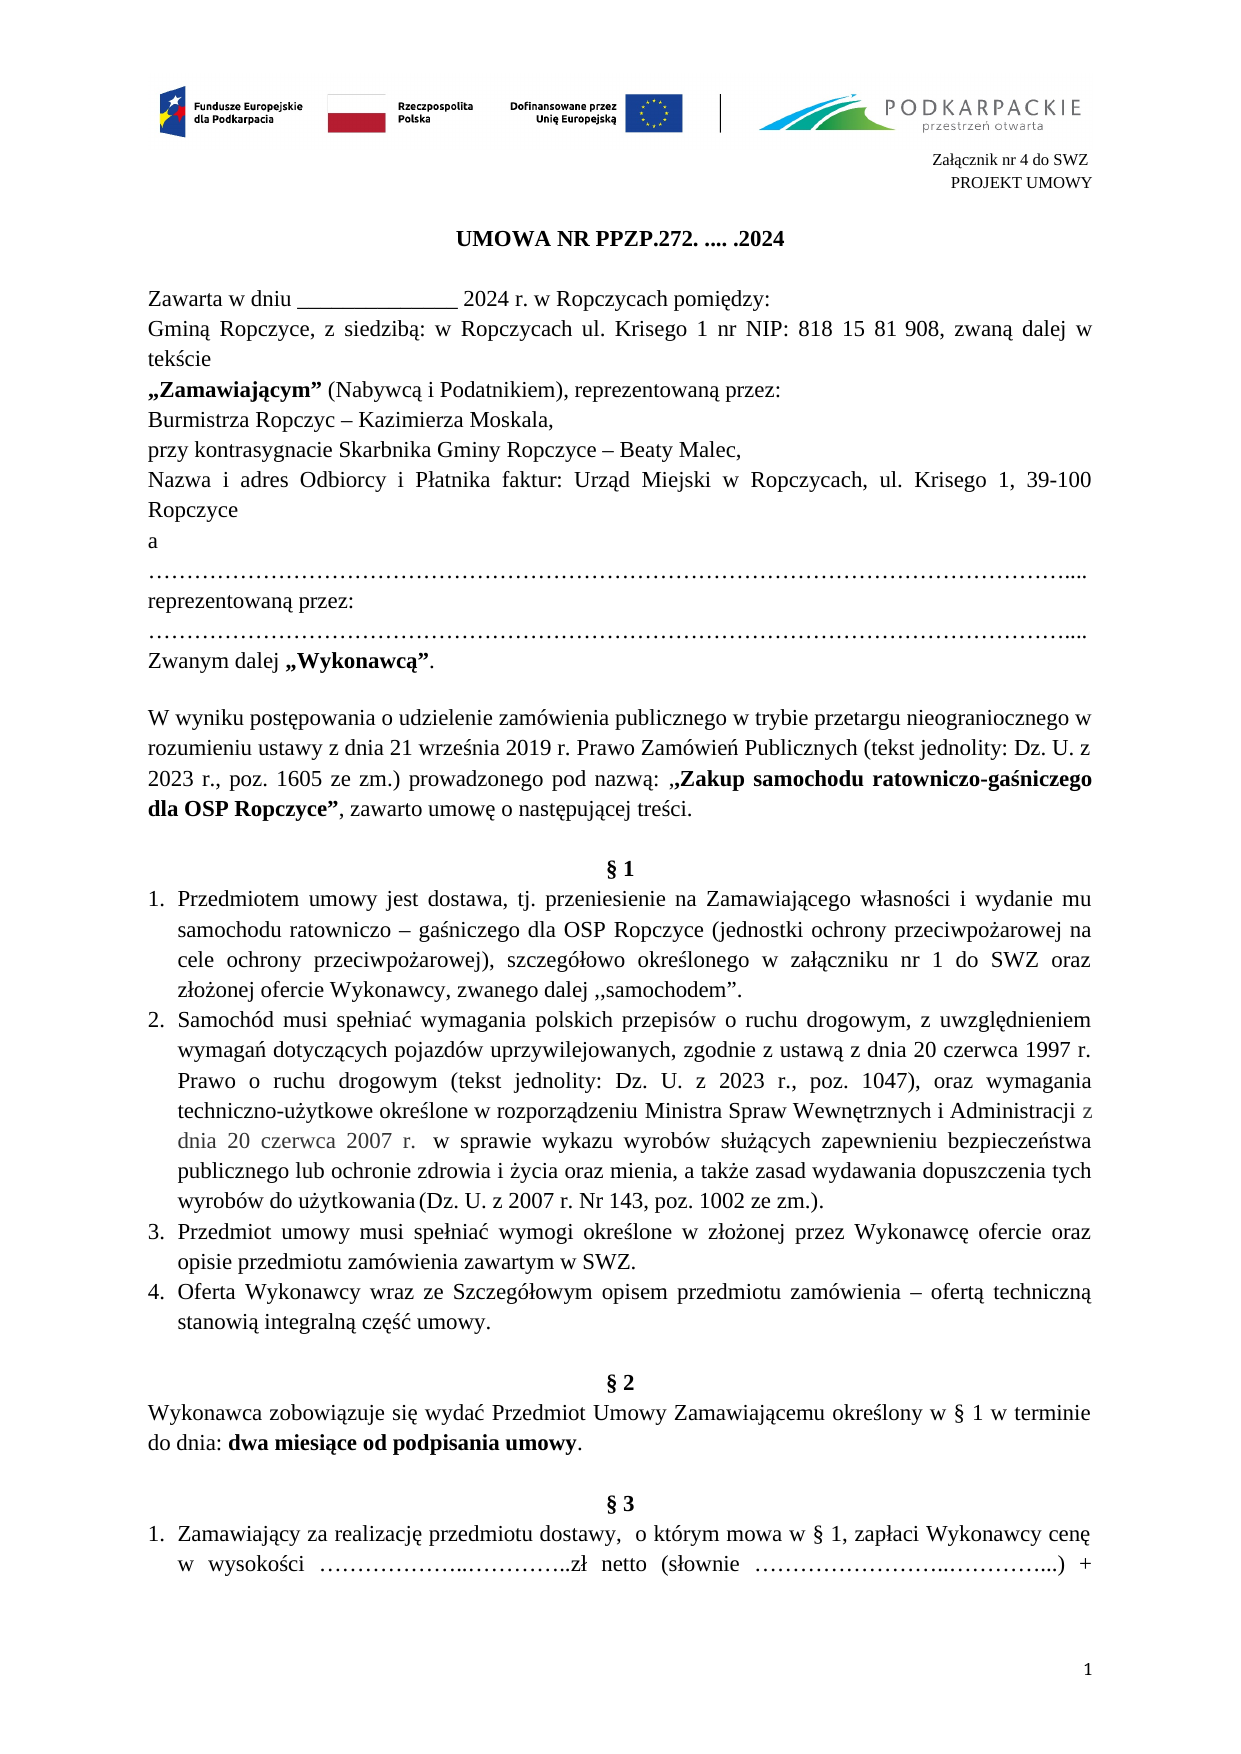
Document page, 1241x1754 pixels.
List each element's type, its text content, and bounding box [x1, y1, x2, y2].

text Burmistrza Ropczyc – Kazimierza Moskala, [148, 406, 1093, 432]
text § 3 [148, 1489, 1093, 1516]
text a [148, 527, 1093, 553]
text UMOWA NR PPZP.272. .... .2024 [148, 225, 1093, 251]
text Zawarta w dniu ______________ 2024 r. w Ropczycach pomiędzy: [148, 285, 1093, 311]
text Gminą Ropczyce, z siedzibą: w Ropczycach ul. Krisego 1 nr NIP: 818 15 81 908, zwaną dalej w tekście [148, 315, 1093, 372]
text § 2 [148, 1369, 1093, 1395]
text W wyniku postępowania o udzielenie zamówienia publicznego w trybie przetargu nieograniocznego w rozumieniu ustawy z dnia 21 września 2019 r. Prawo Zamówień Publicznych (tekst jednolity: Dz. U. z 2023 r., poz. 1605 ze zm.) prowadzonego pod nazwą: ,,Zakup samochodu ratowniczo-gaśniczego dla OSP Ropczyce”, zawarto umowę o następującej treści. [148, 704, 1093, 821]
text ………………………………………………………………………………………………………….... [148, 557, 1093, 583]
text PROJEKT UMOWY [148, 172, 1093, 192]
text Wykonawca zobowiązuje się wydać Przedmiot Umowy Zamawiającemu określony w § 1 w terminie do dnia: dwa miesiące od podpisania umowy. [148, 1399, 1093, 1456]
list Przedmiot umowy musi spełniać wymogi określone w złożonej przez Wykonawcę ofercie oraz opisie przedmiotu zamówienia zawartym w SWZ. [148, 1218, 1093, 1274]
list Oferta Wykonawcy wraz ze Szczegółowym opisem przedmiotu zamówienia – ofertą techniczną stanowią integralną część umowy. [148, 1278, 1093, 1335]
text reprezentowaną przez: [148, 587, 1093, 613]
picture [147, 73, 1093, 150]
list Przedmiotem umowy jest dostawa, tj. przeniesienie na Zamawiającego własności i wydanie mu samochodu ratowniczo – gaśniczego dla OSP Ropczyce (jednostki ochrony przeciwpożarowej na cele ochrony przeciwpożarowej), szczegółowo określonego w załączniku nr 1 do SWZ oraz złożonej ofercie Wykonawcy, zwanego dalej ,,samochodem”. [148, 885, 1093, 1002]
text „Zamawiającym” (Nabywcą i Podatnikiem), reprezentowaną przez: [148, 376, 1093, 402]
text przy kontrasygnacie Skarbnika Gminy Ropczyce – Beaty Malec, [148, 436, 1093, 462]
text Załącznik nr 4 do SWZ [811, 150, 1093, 169]
text ………………………………………………………………………………………………………….... [148, 617, 1093, 644]
list Samochód musi spełniać wymagania polskich przepisów o ruchu drogowym, z uwzględnieniem wymagań dotyczących pojazdów uprzywilejowanych, zgodnie z ustawą z dnia 20 czerwca 1997 r. Prawo o ruchu drogowym (tekst jednolity: Dz. U. z 2023 r., poz. 1047), oraz wymagania techniczno-użytkowe określone w rozporządzeniu Ministra Spraw Wewnętrznych i Administracji z dnia 20 czerwca 2007 r. w sprawie wykazu wyrobów służących zapewnieniu bezpieczeństwa publicznego lub ochronie zdrowia i życia oraz mienia, a także zasad wydawania dopuszczenia tych wyrobów do użytkowania (Dz. U. z 2007 r. Nr 143, poz. 1002 ze zm.). [148, 1006, 1093, 1214]
text Nazwa i adres Odbiorcy i Płatnika faktur: Urząd Miejski w Ropczycach, ul. Krisego 1, 39-100 Ropczyce [148, 466, 1093, 523]
subtitle Zwanym dalej „Wykonawcą”. [148, 648, 1093, 674]
text § 1 [148, 855, 1093, 882]
